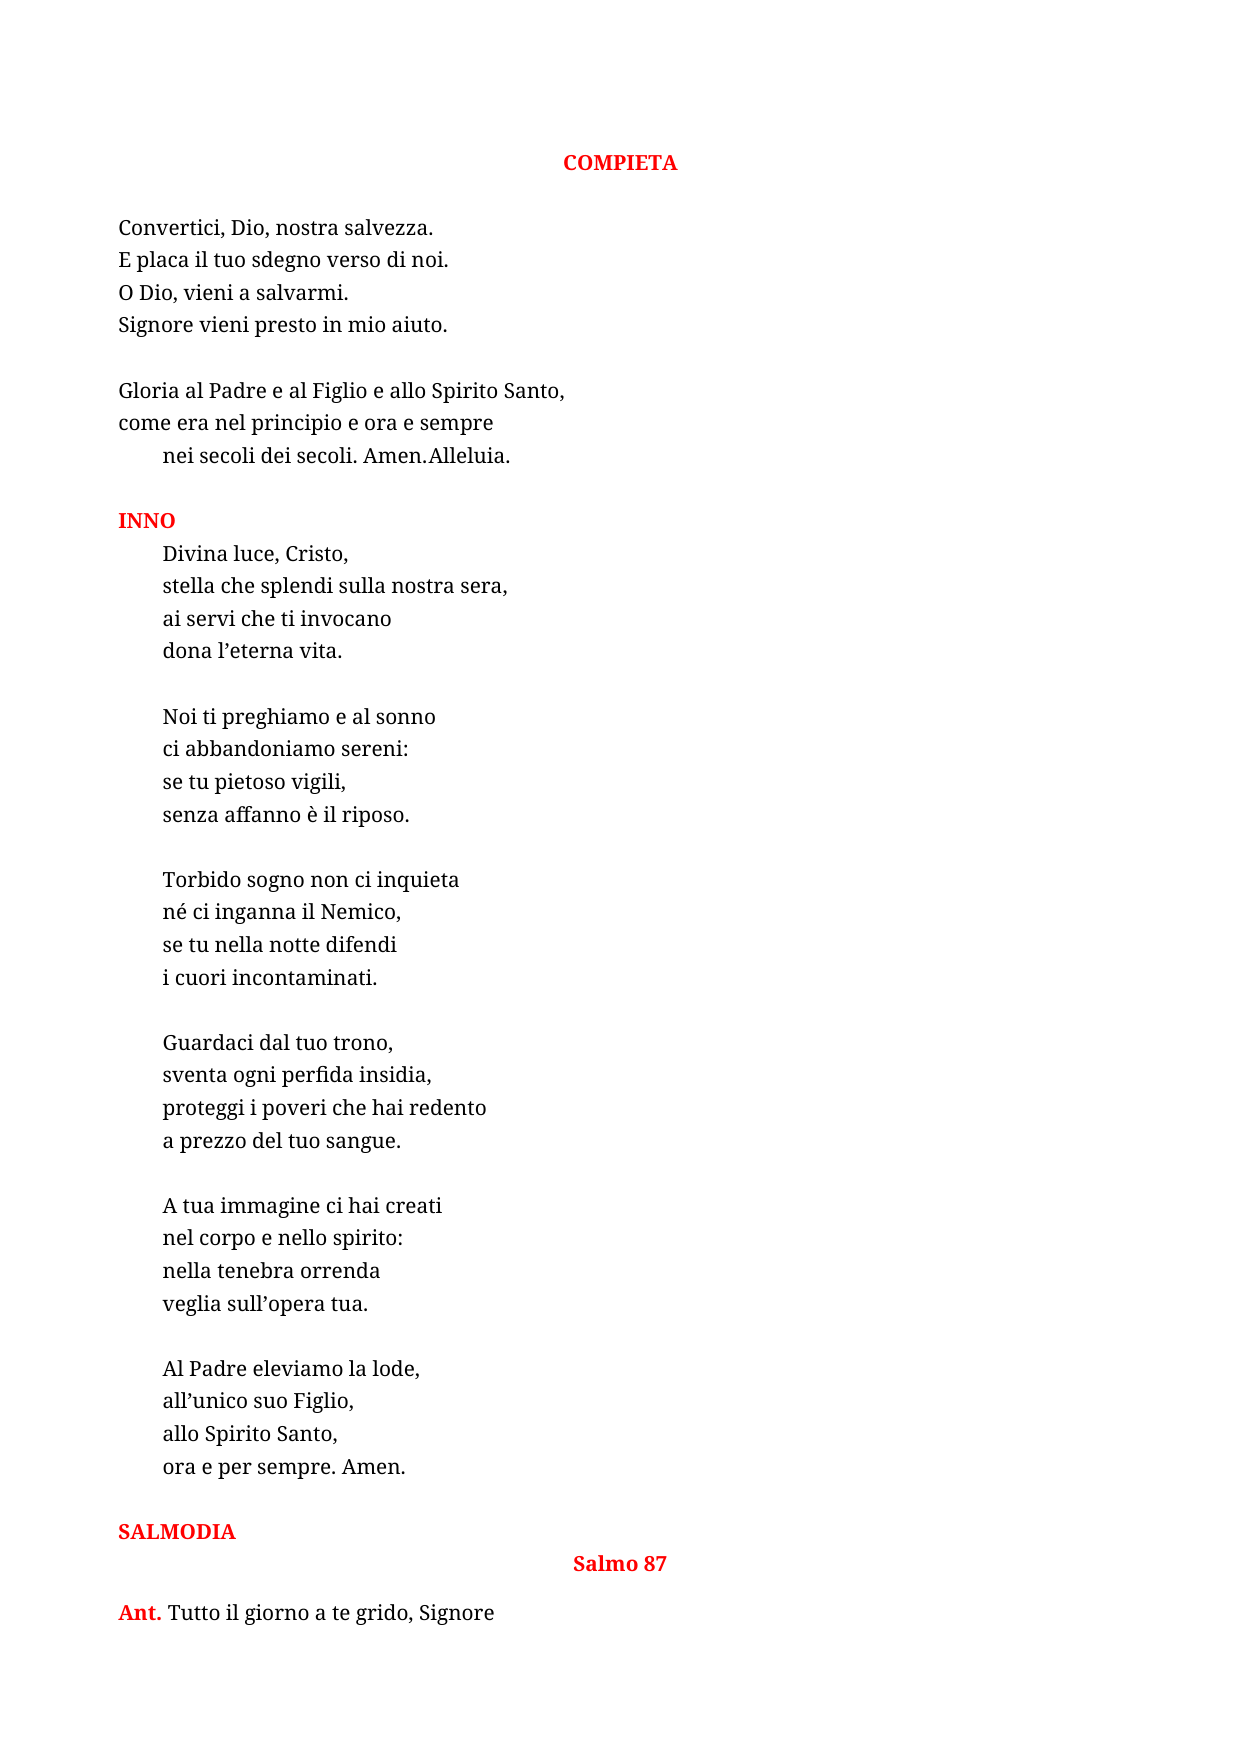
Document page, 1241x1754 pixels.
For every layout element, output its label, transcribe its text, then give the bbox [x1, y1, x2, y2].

text Convertici, Dio, nostra salvezza. [118, 213, 1122, 241]
text nei secoli dei secoli. Amen. Alleluia. [118, 441, 1122, 469]
text né ci inganna il Nemico, [162, 897, 1122, 926]
text Gloria al Padre e al Figlio e allo Spirito Santo, [118, 376, 1122, 404]
text INNO [118, 506, 1122, 535]
text allo Spirito Santo, [162, 1419, 1122, 1448]
text Noi ti preghiamo e al sonno [162, 702, 1122, 730]
text proteggi i poveri che hai redento [162, 1093, 1122, 1122]
text Torbido sogno non ci inquieta [162, 865, 1122, 893]
text ci abbandoniamo sereni: [162, 734, 1122, 763]
text Divina luce, Cristo, [162, 539, 1122, 567]
text Guardaci dal tuo trono, [162, 1028, 1122, 1056]
text dona l’eterna vita. [162, 637, 1122, 665]
text se tu pietoso vigili, [162, 767, 1122, 796]
text SALMODIA [118, 1517, 1122, 1545]
text se tu nella notte difendi [162, 930, 1122, 958]
text Salmo 87 [118, 1549, 1122, 1578]
text A tua immagine ci hai creati [162, 1191, 1122, 1219]
text O Dio, vieni a salvarmi. [118, 278, 1122, 306]
text Al Padre eleviamo la lode, [162, 1354, 1122, 1382]
text i cuori incontaminati. [162, 963, 1122, 991]
text veglia sull’opera tua. [162, 1289, 1122, 1317]
text ai servi che ti invocano [162, 604, 1122, 632]
text sventa ogni perfida insidia, [162, 1061, 1122, 1089]
text a prezzo del tuo sangue. [162, 1126, 1122, 1154]
text Signore vieni presto in mio aiuto. [118, 311, 1122, 339]
text senza affanno è il riposo. [162, 800, 1122, 828]
text nel corpo e nello spirito: [162, 1223, 1122, 1252]
text ora e per sempre. Amen. [162, 1452, 1122, 1480]
text Ant. Tutto il giorno a te grido, Signore [118, 1598, 1122, 1627]
text all’unico suo Figlio, [162, 1387, 1122, 1415]
text COMPIETA [118, 148, 1122, 176]
text stella che splendi sulla nostra sera, [162, 571, 1122, 600]
text E placa il tuo sdegno verso di noi. [118, 245, 1122, 274]
text come era nel principio e ora e sempre [118, 408, 1122, 437]
text nella tenebra orrenda [162, 1256, 1122, 1284]
